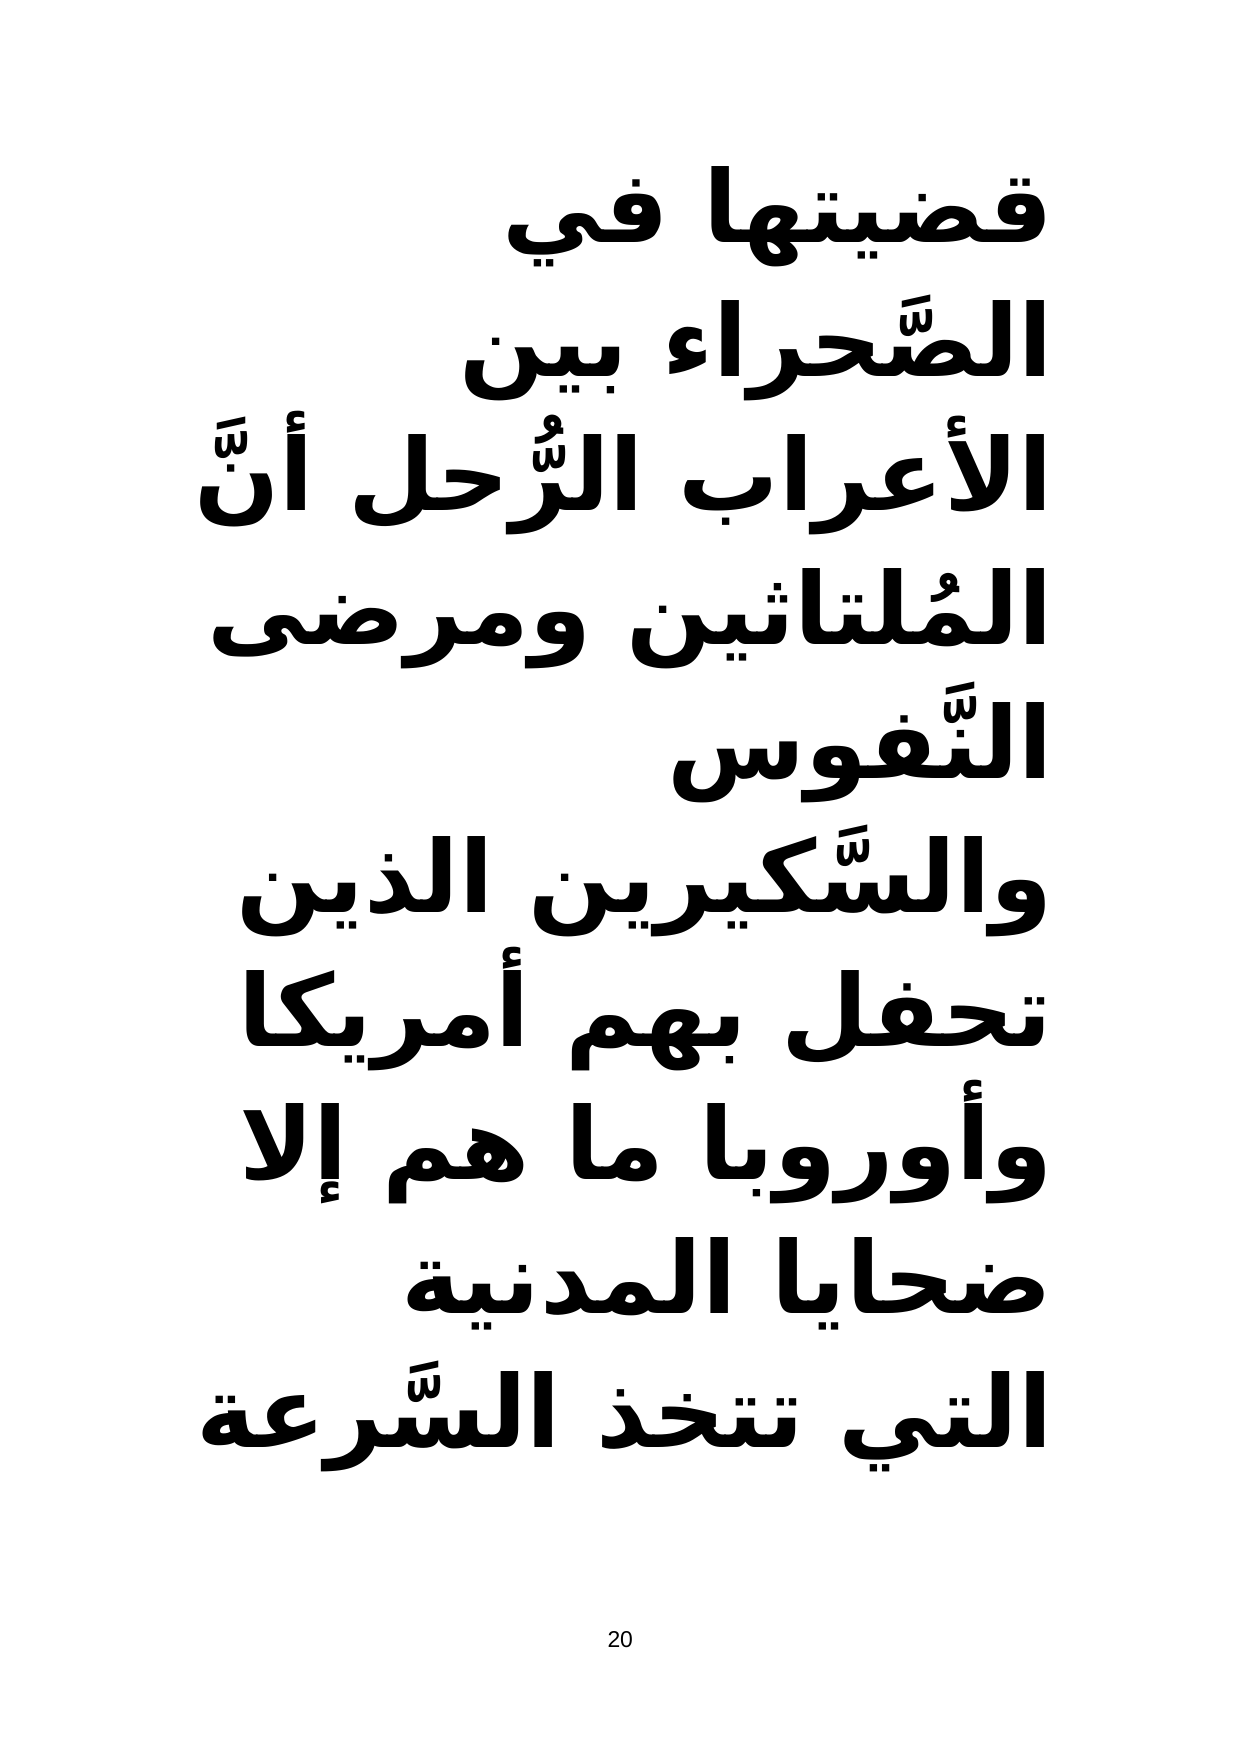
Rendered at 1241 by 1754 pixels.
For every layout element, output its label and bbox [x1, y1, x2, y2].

text [187, 150, 1053, 1471]
